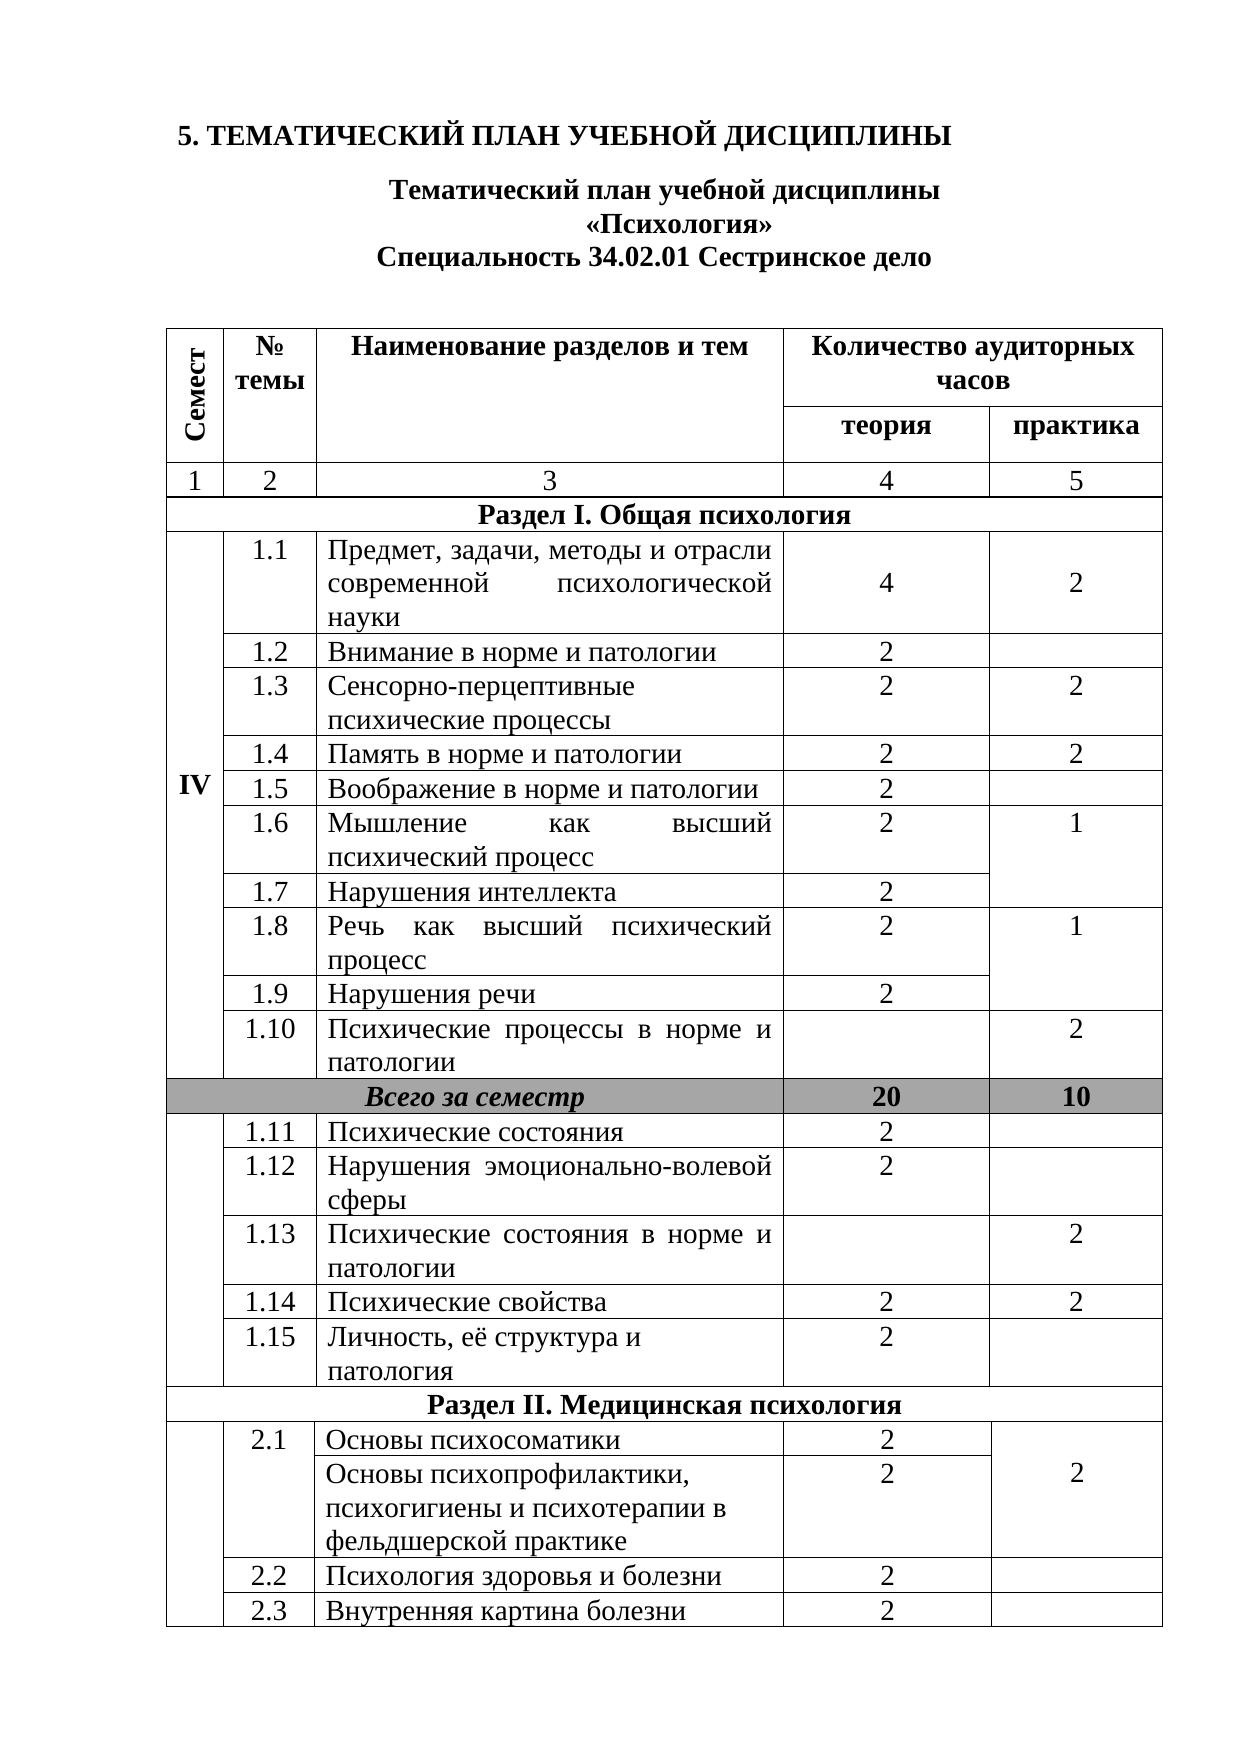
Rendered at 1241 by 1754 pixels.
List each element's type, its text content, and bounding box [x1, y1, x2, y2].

table_cell 1.15 [224, 1319, 316, 1386]
table_cell 1.10 [224, 1011, 316, 1078]
table_cell [990, 771, 1162, 804]
table_cell Нарушения интеллекта [317, 874, 783, 907]
table_cell Психические состояния в норме и патологии [317, 1216, 783, 1283]
table_cell 1 [990, 908, 1162, 1010]
table_cell [990, 634, 1162, 667]
table_cell 1.14 [224, 1285, 316, 1318]
table_cell 2 [784, 634, 989, 667]
table_cell [992, 1558, 1162, 1592]
table_cell 2 [784, 1148, 989, 1215]
table_cell Сенсорно-перцептивные психические процессы [317, 668, 783, 735]
table_cell 2.2 [224, 1558, 314, 1592]
table_cell 2 [784, 736, 989, 770]
table_cell Личность, её структура и патология [317, 1319, 783, 1386]
table_cell 1.3 [224, 668, 316, 735]
table_cell 5 [990, 463, 1162, 496]
table_cell 2 [990, 1285, 1162, 1318]
table_cell 2 [990, 668, 1162, 735]
table_cell 1.2 [224, 634, 316, 667]
table_cell 4 [784, 463, 989, 496]
table_cell 3 [317, 463, 783, 496]
table_cell [784, 1216, 989, 1283]
table_cell 2 [784, 1593, 991, 1626]
text 5. ТЕМАТИЧЕСКИЙ ПЛАН УЧЕБНОЙ ДИСЦИПЛИНЫ [177, 118, 1152, 152]
table_cell 2 [784, 908, 989, 975]
table_cell Всего за семестр [167, 1079, 783, 1113]
text Специальность 34.02.01 Сестринское дело [177, 239, 1131, 273]
table_cell Раздел I. Общая психология [167, 498, 1162, 531]
table_cell Психология здоровья и болезни [315, 1558, 783, 1592]
table_cell Основы психосоматики [315, 1422, 783, 1455]
table_cell Мышление как высший психический процесс [317, 806, 783, 873]
table_cell [990, 1114, 1162, 1147]
table_cell 1.4 [224, 736, 316, 770]
table_header № темы [224, 329, 316, 462]
table_cell [167, 1114, 223, 1386]
table_cell IV [167, 532, 223, 1078]
table_cell практика [990, 407, 1162, 462]
table_cell Психические состояния [317, 1114, 783, 1147]
table_cell 2 [784, 976, 989, 1010]
table_cell Психические свойства [317, 1285, 783, 1318]
table_cell 1.8 [224, 908, 316, 975]
table_cell [992, 1593, 1162, 1626]
table_cell [167, 1422, 223, 1626]
table_cell 1.7 [224, 874, 316, 907]
table_cell [990, 1319, 1162, 1386]
table_cell 2 [784, 771, 989, 804]
table_cell теория [784, 407, 989, 462]
table_cell 1.11 [224, 1114, 316, 1147]
table_cell 1.1 [224, 532, 316, 633]
table_cell 2 [224, 463, 316, 496]
table_cell 2 [784, 874, 989, 907]
table_cell 2 [784, 668, 989, 735]
table_cell 2 [784, 1456, 991, 1557]
table_cell 2 [992, 1422, 1162, 1557]
table_cell Воображение в норме и патологии [317, 771, 783, 804]
table_cell Психические процессы в норме и патологии [317, 1011, 783, 1078]
table_cell 2 [784, 1114, 989, 1147]
table_cell 2.1 [224, 1422, 314, 1557]
table_cell Основы психопрофилактики, психогигиены и психотерапии в фельдшерской практике [315, 1456, 783, 1557]
table_cell 2 [784, 806, 989, 873]
table_cell Внутренняя картина болезни [315, 1593, 783, 1626]
table_cell 1.9 [224, 976, 316, 1010]
table_cell 10 [990, 1079, 1162, 1113]
table_header Наименование разделов и тем [317, 329, 783, 462]
table_header Семестр [167, 329, 223, 462]
table_cell 2 [990, 736, 1162, 770]
table_cell 2 [784, 1319, 989, 1386]
table_cell Память в норме и патологии [317, 736, 783, 770]
table_cell 2 [990, 1011, 1162, 1078]
table_cell Нарушения эмоционально-волевой сферы [317, 1148, 783, 1215]
table_cell 1.13 [224, 1216, 316, 1283]
table_cell 20 [784, 1079, 989, 1113]
table_cell 2 [784, 1422, 991, 1455]
table_cell 2 [784, 1285, 989, 1318]
table_cell 1.6 [224, 806, 316, 873]
table_cell Раздел II. Медицинская психология [167, 1387, 1162, 1421]
table_cell Внимание в норме и патологии [317, 634, 783, 667]
table_cell Речь как высший психический процесс [317, 908, 783, 975]
table_header Количество аудиторных часов [784, 329, 1162, 406]
table_cell Нарушения речи [317, 976, 783, 1010]
table_cell 2.3 [224, 1593, 314, 1626]
table_cell Предмет, задачи, методы и отрасли современной психологической науки [317, 532, 783, 633]
subtitle Тематический план учебной дисциплины [177, 172, 1152, 206]
table_cell 1 [990, 806, 1162, 907]
subtitle «Психология» [177, 206, 1152, 239]
table_cell 4 [784, 532, 989, 633]
table_cell 1 [167, 463, 223, 496]
table_cell [784, 1011, 989, 1078]
table_cell 1.12 [224, 1148, 316, 1215]
table_cell 2 [990, 1216, 1162, 1283]
table_cell 2 [990, 532, 1162, 633]
table_cell 2 [784, 1558, 991, 1592]
table_cell [990, 1148, 1162, 1215]
table_cell 1.5 [224, 771, 316, 804]
